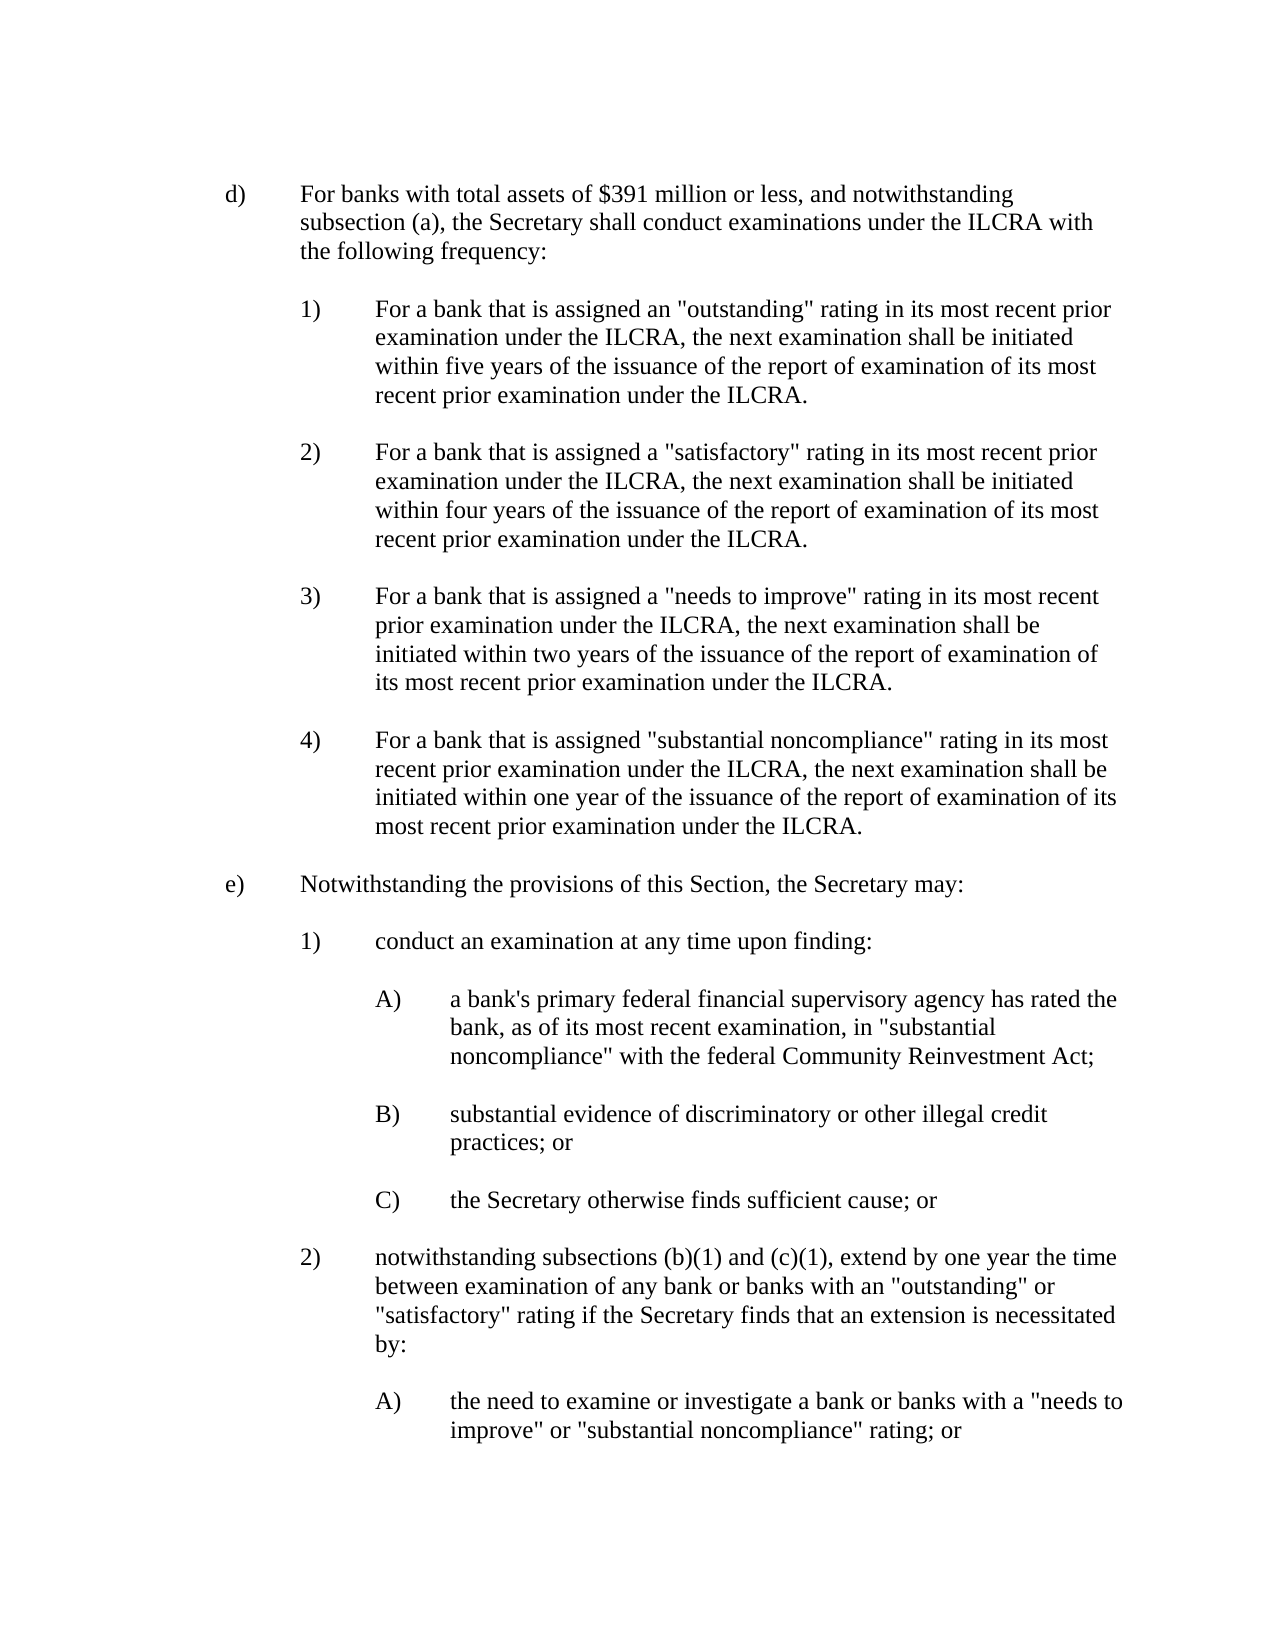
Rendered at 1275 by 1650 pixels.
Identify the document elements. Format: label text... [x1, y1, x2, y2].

text 3) For a bank that is assigned a "needs to improve" rating in its most recent prior examination under the ILCRA, the next examination shall be initiated within two years of the issuance of the report of examination of its most recent prior examination under the ILCRA. [300, 581, 1125, 696]
text C) the Secretary otherwise finds sufficient cause; or [375, 1185, 1125, 1214]
text 2) notwithstanding subsections (b)(1) and (c)(1), extend by one year the time between examination of any bank or banks with an "outstanding" or "satisfactory" rating if the Secretary finds that an extension is necessitated by: [300, 1242, 1125, 1357]
text A) the need to examine or investigate a bank or banks with a "needs to improve" or "substantial noncompliance" rating; or [375, 1386, 1125, 1444]
text 1) For a bank that is assigned an "outstanding" rating in its most recent prior examination under the ILCRA, the next examination shall be initiated within five years of the issuance of the report of examination of its most recent prior examination under the ILCRA. [300, 294, 1125, 409]
text d) For banks with total assets of $391 million or less, and notwithstanding subsection (a), the Secretary shall conduct examinations under the ILCRA with the following frequency: [225, 179, 1125, 265]
text A) a bank's primary federal financial supervisory agency has rated the bank, as of its most recent examination, in "substantial noncompliance" with the federal Community Reinvestment Act; [375, 984, 1125, 1070]
text 4) For a bank that is assigned "substantial noncompliance" rating in its most recent prior examination under the ILCRA, the next examination shall be initiated within one year of the issuance of the report of examination of its most recent prior examination under the ILCRA. [300, 725, 1125, 840]
text B) substantial evidence of discriminatory or other illegal credit practices; or [375, 1099, 1125, 1156]
text 2) For a bank that is assigned a "satisfactory" rating in its most recent prior examination under the ILCRA, the next examination shall be initiated within four years of the issuance of the report of examination of its most recent prior examination under the ILCRA. [300, 437, 1125, 552]
text e) Notwithstanding the provisions of this Section, the Secretary may: [225, 869, 1125, 897]
text 1) conduct an examination at any time upon finding: [300, 926, 1125, 955]
